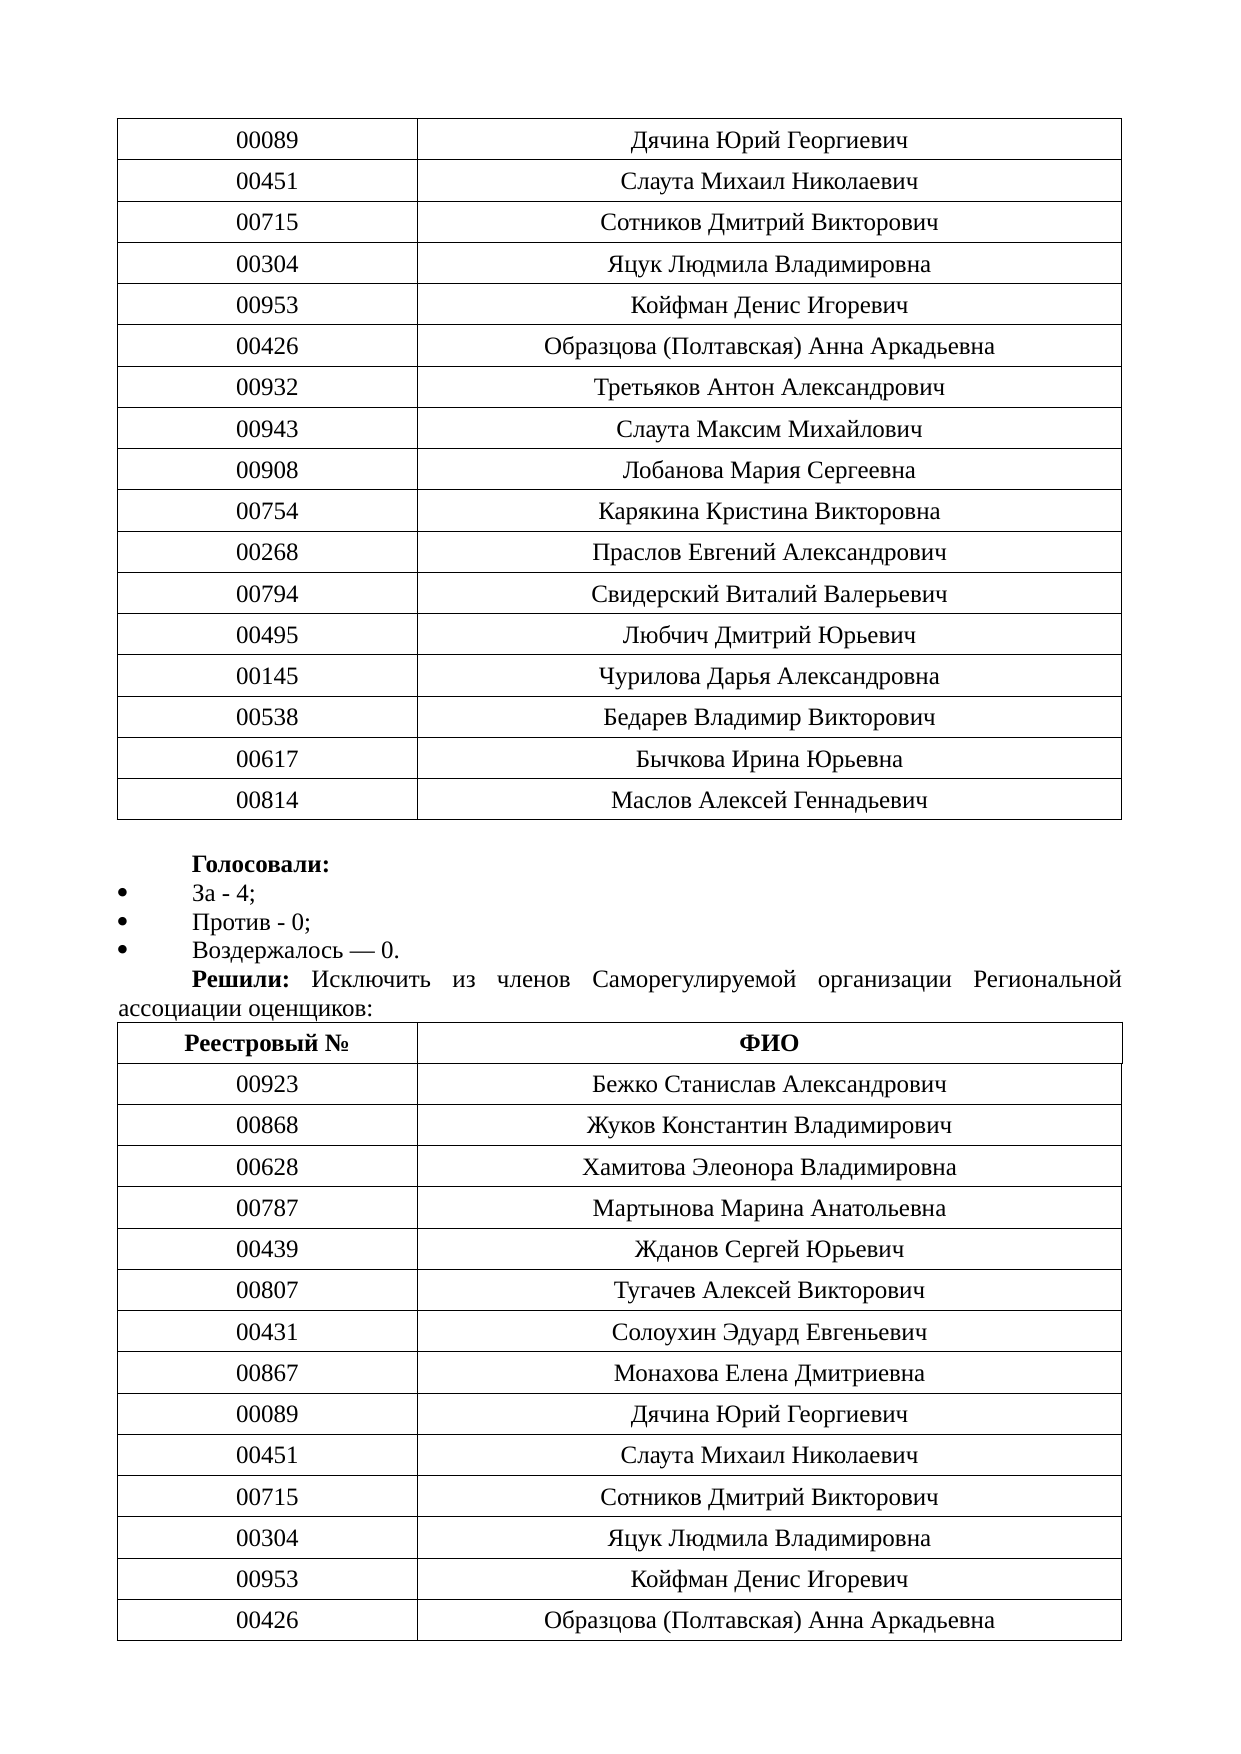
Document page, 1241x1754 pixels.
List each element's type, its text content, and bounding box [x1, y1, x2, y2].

table_cell Праслов Евгений Александрович [418, 532, 1121, 572]
table_cell Хамитова Элеонора Владимировна [418, 1146, 1121, 1186]
text Решили: Исключить из членов Саморегулируемой организации Региональной ассоциации оценщиков: [118, 964, 1122, 1022]
table_cell Слаута Михаил Николаевич [418, 160, 1121, 201]
table_cell Жданов Сергей Юрьевич [418, 1229, 1121, 1269]
table_cell 00145 [118, 655, 417, 696]
table_header ФИО [418, 1023, 1122, 1062]
table_cell 00814 [118, 779, 417, 819]
table_cell 00923 [118, 1064, 417, 1104]
table_cell 00953 [118, 284, 417, 324]
table_cell Мартынова Марина Анатольевна [418, 1187, 1121, 1227]
table_cell 00754 [118, 490, 417, 531]
table_cell Яцук Людмила Владимировна [418, 1517, 1121, 1557]
table_header Реестровый № [118, 1023, 417, 1062]
table_cell 00268 [118, 532, 417, 572]
table_cell 00715 [118, 1476, 417, 1516]
table_cell Тугачев Алексей Викторович [418, 1270, 1121, 1310]
table_cell 00868 [118, 1105, 417, 1145]
table_cell 00426 [118, 325, 417, 366]
table_cell 00439 [118, 1229, 417, 1269]
table_cell Образцова (Полтавская) Анна Аркадьевна [418, 1600, 1121, 1640]
table_cell Жуков Константин Владимирович [418, 1105, 1121, 1145]
table_cell 00794 [118, 573, 417, 613]
list Против - 0; [118, 907, 1122, 935]
table_cell Чурилова Дарья Александровна [418, 655, 1121, 696]
table_cell Сотников Дмитрий Викторович [418, 202, 1121, 242]
table_cell Дячина Юрий Георгиевич [418, 1394, 1121, 1434]
table_cell Свидерский Виталий Валерьевич [418, 573, 1121, 613]
table_cell Сотников Дмитрий Викторович [418, 1476, 1121, 1516]
table_cell Солоухин Эдуард Евгеньевич [418, 1311, 1121, 1351]
table_cell 00538 [118, 697, 417, 737]
table_cell 00787 [118, 1187, 417, 1227]
table_cell 00089 [118, 119, 417, 159]
table_cell Койфман Денис Игоревич [418, 284, 1121, 324]
table_cell 00867 [118, 1352, 417, 1392]
table_cell 00426 [118, 1600, 417, 1640]
table_cell Третьяков Антон Александрович [418, 367, 1121, 407]
table_cell 00908 [118, 449, 417, 489]
table_cell 00304 [118, 243, 417, 283]
table_cell 00628 [118, 1146, 417, 1186]
table_cell Лобанова Мария Сергеевна [418, 449, 1121, 489]
list За - 4; [118, 878, 1122, 907]
table_cell 00617 [118, 738, 417, 778]
table_cell Бедарев Владимир Викторович [418, 697, 1121, 737]
table_cell 00495 [118, 614, 417, 654]
table_cell 00431 [118, 1311, 417, 1351]
table_cell 00451 [118, 160, 417, 201]
table_cell 00089 [118, 1394, 417, 1434]
table_cell Маслов Алексей Геннадьевич [418, 779, 1121, 819]
table_cell 00304 [118, 1517, 417, 1557]
text Голосовали: [118, 849, 1122, 878]
list Воздержалось — 0. [118, 935, 1122, 964]
table_cell Койфман Денис Игоревич [418, 1559, 1121, 1599]
table_cell 00807 [118, 1270, 417, 1310]
table_cell Дячина Юрий Георгиевич [418, 119, 1121, 159]
table_cell 00932 [118, 367, 417, 407]
table_cell 00943 [118, 408, 417, 448]
table_cell Яцук Людмила Владимировна [418, 243, 1121, 283]
table_cell Бычкова Ирина Юрьевна [418, 738, 1121, 778]
table_cell Слаута Михаил Николаевич [418, 1435, 1121, 1475]
table_cell Карякина Кристина Викторовна [418, 490, 1121, 531]
table_cell Монахова Елена Дмитриевна [418, 1352, 1121, 1392]
table_cell Любчич Дмитрий Юрьевич [418, 614, 1121, 654]
table_cell 00715 [118, 202, 417, 242]
table_cell Бежко Станислав Александрович [418, 1064, 1121, 1104]
table_cell Слаута Максим Михайлович [418, 408, 1121, 448]
table_cell Образцова (Полтавская) Анна Аркадьевна [418, 325, 1121, 366]
table_cell 00451 [118, 1435, 417, 1475]
table_cell 00953 [118, 1559, 417, 1599]
